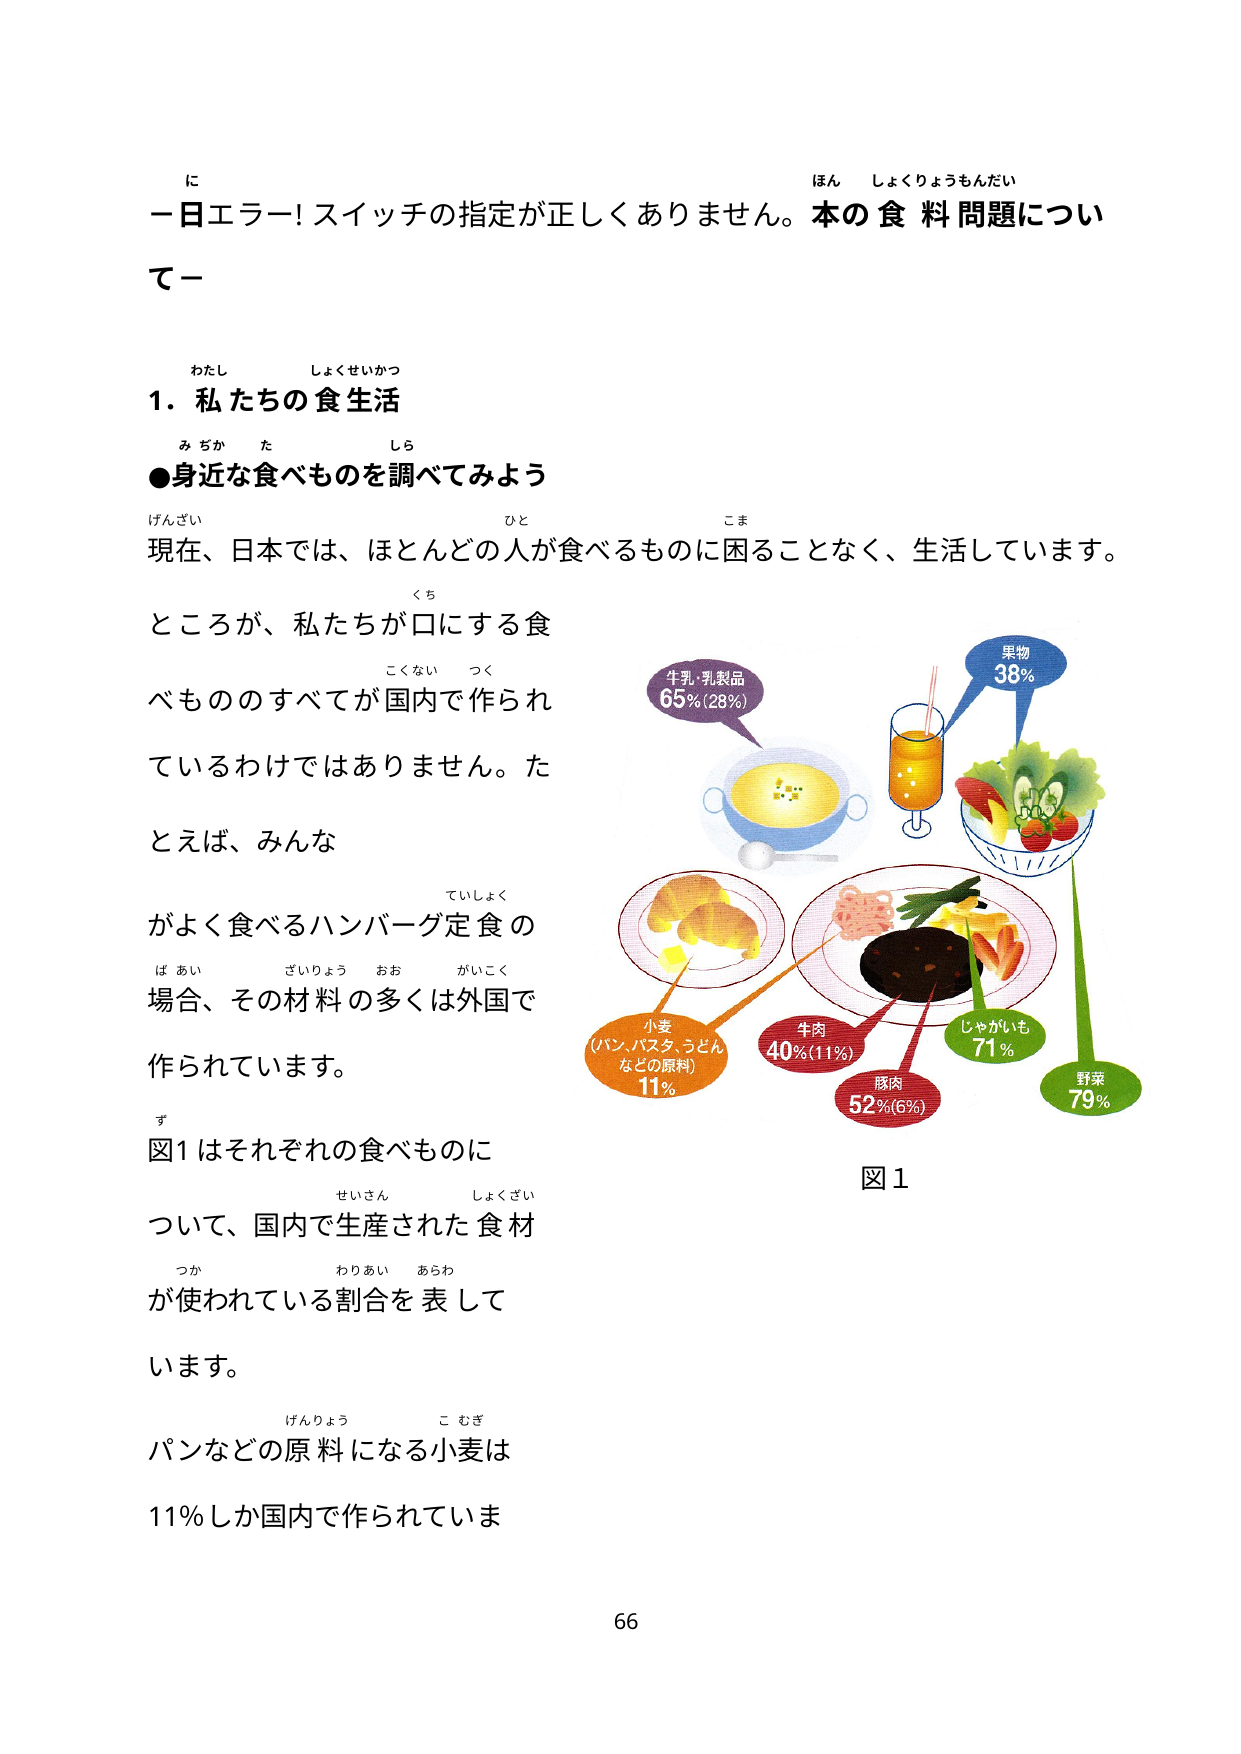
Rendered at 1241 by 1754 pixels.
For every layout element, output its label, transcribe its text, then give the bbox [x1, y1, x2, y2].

text 11％しか国内で作られていま [148, 1477, 1104, 1552]
text 1はそれぞれの食べものに [148, 1102, 1104, 1177]
text 作られています。 [148, 1027, 1104, 1102]
text 、そののくはで [148, 952, 1104, 1027]
text 1．たちの [148, 352, 1104, 427]
text パンなどのになるは [148, 1402, 1104, 1477]
text がわれているをして [148, 1252, 1104, 1327]
text －エラー! スイッチの指定が正しくありません。のについて－ [148, 164, 1104, 314]
text 、日本では、ほとんどのが食べるものにることなく、生活しています。ところが、私たちがにする食べもののすべてがでられているわけではありません。たとえば、みんな [148, 502, 1104, 877]
text います。 [148, 1327, 1104, 1402]
text ●なべものをべてみよう [148, 427, 1104, 502]
text がよく食べるハンバーグの [148, 877, 1104, 952]
text ついて、国内でされた [148, 1177, 1104, 1252]
picture [1104, 617, 1151, 1141]
